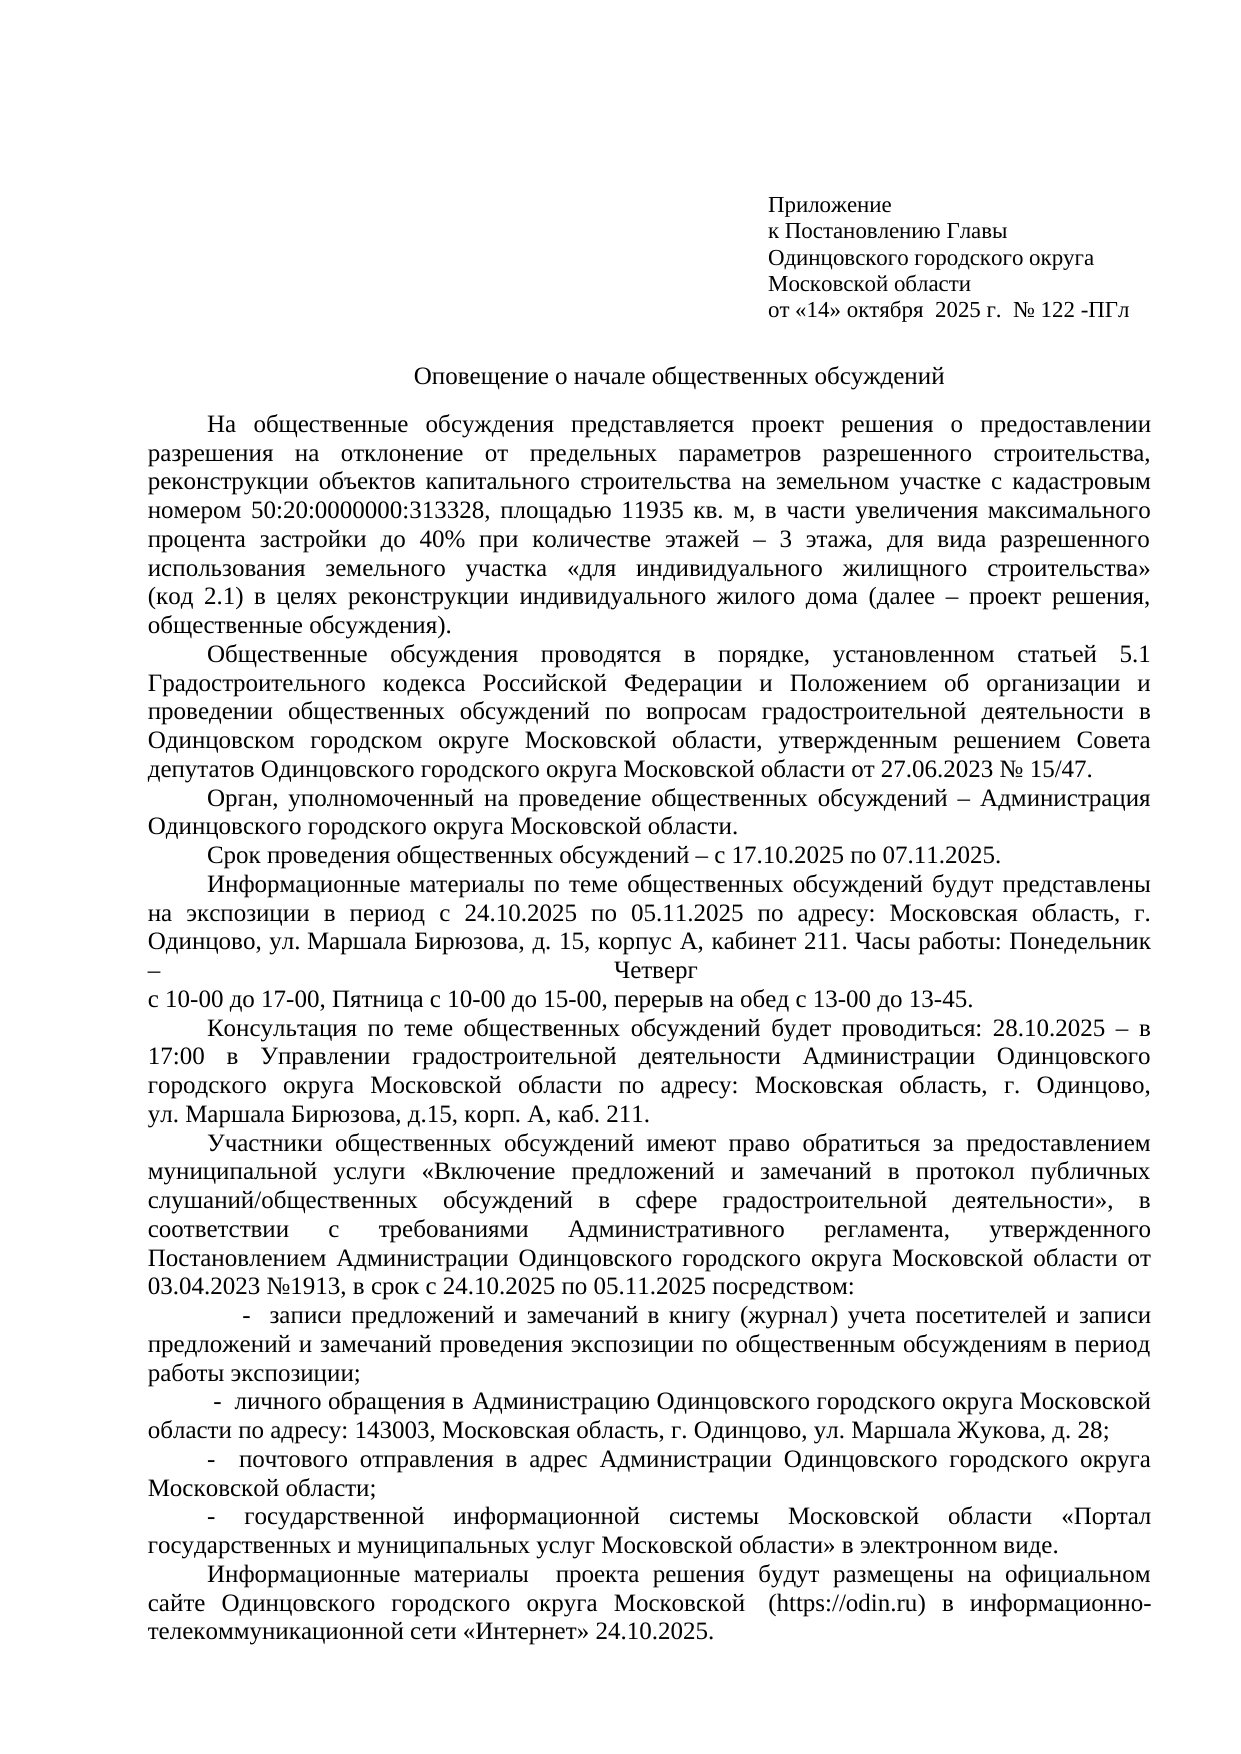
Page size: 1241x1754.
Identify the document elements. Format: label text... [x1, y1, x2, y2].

text Приложение [768, 191, 1152, 217]
text Информационные материалы по теме общественных обсуждений будут представлены на экспозиции в период с 24.10.2025 по 05.11.2025 по адресу: Московская область, г. Одинцово, ул. Маршала Бирюзова, д. 15, корпус А, кабинет 211. Часы работы: Понедельник – Четверг с 10-00 до 17-00, Пятница с 10-00 до 15-00, перерыв на обед с 13-00 до 13-45. [148, 869, 1152, 1013]
text - почтового отправления в адрес Администрации Одинцовского городского округа Московской области; [148, 1444, 1152, 1501]
text от «14» октября 2025 г. № 122 -ПГл [768, 296, 1152, 323]
text - личного обращения в Администрацию Одинцовского городского округа Московской области по адресу: 143003, Московская область, г. Одинцово, ул. Маршала Жукова, д. 28; [148, 1386, 1152, 1444]
text Участники общественных обсуждений имеют право обратиться за предоставлением муниципальной услуги «Включение предложений и замечаний в протокол публичных слушаний/общественных обсуждений в сфере градостроительной деятельности», в соответствии с требованиями Административного регламента, утвержденного Постановлением Администрации Одинцовского городского округа Московской области от 03.04.2023 №1913, в срок с 24.10.2025 по 05.11.2025 посредством: [148, 1128, 1152, 1300]
text На общественные обсуждения представляется проект решения о предоставлении разрешения на отклонение от предельных параметров разрешенного строительства, реконструкции объектов капитального строительства на земельном участке с кадастровым номером 50:20:0000000:313328, площадью 11935 кв. м, в части увеличения максимального процента застройки до 40% при количестве этажей – 3 этажа, для вида разрешенного использования земельного участка «для индивидуального жилищного строительства» (код 2.1) в целях реконструкции индивидуального жилого дома (далее – проект решения, общественные обсуждения). [148, 409, 1152, 639]
text Консультация по теме общественных обсуждений будет проводиться: 28.10.2025 – в 17:00 в Управлении градостроительной деятельности Администрации Одинцовского городского округа Московской области по адресу: Московская область, г. Одинцово, ул. Маршала Бирюзова, д.15, корп. А, каб. 211. [148, 1013, 1152, 1128]
text Информационные материалы проекта решения будут размещены на официальном сайте Одинцовского городского округа Московской (https://odin.ru) в информационно-телекоммуникационной сети «Интернет» 24.10.2025. [148, 1559, 1152, 1645]
text - записи предложений и замечаний в книгу (журнал) учета посетителей и записи предложений и замечаний проведения экспозиции по общественным обсуждениям в период работы экспозиции; [148, 1300, 1152, 1386]
text к Постановлению Главы Одинцовского городского округа Московской области [768, 217, 1152, 296]
text Срок проведения общественных обсуждений – с 17.10.2025 по 07.11.2025. [148, 840, 1152, 869]
text Орган, уполномоченный на проведение общественных обсуждений – Администрация Одинцовского городского округа Московской области. [148, 783, 1152, 840]
text - государственной информационной системы Московской области «Портал государственных и муниципальных услуг Московской области» в электронном виде. [148, 1501, 1152, 1559]
text Оповещение о начале общественных обсуждений [148, 361, 1152, 390]
text Общественные обсуждения проводятся в порядке, установленном статьей 5.1 Градостроительного кодекса Российской Федерации и Положением об организации и проведении общественных обсуждений по вопросам градостроительной деятельности в Одинцовском городском округе Московской области, утвержденным решением Совета депутатов Одинцовского городского округа Московской области от 27.06.2023 № 15/47. [148, 639, 1152, 783]
